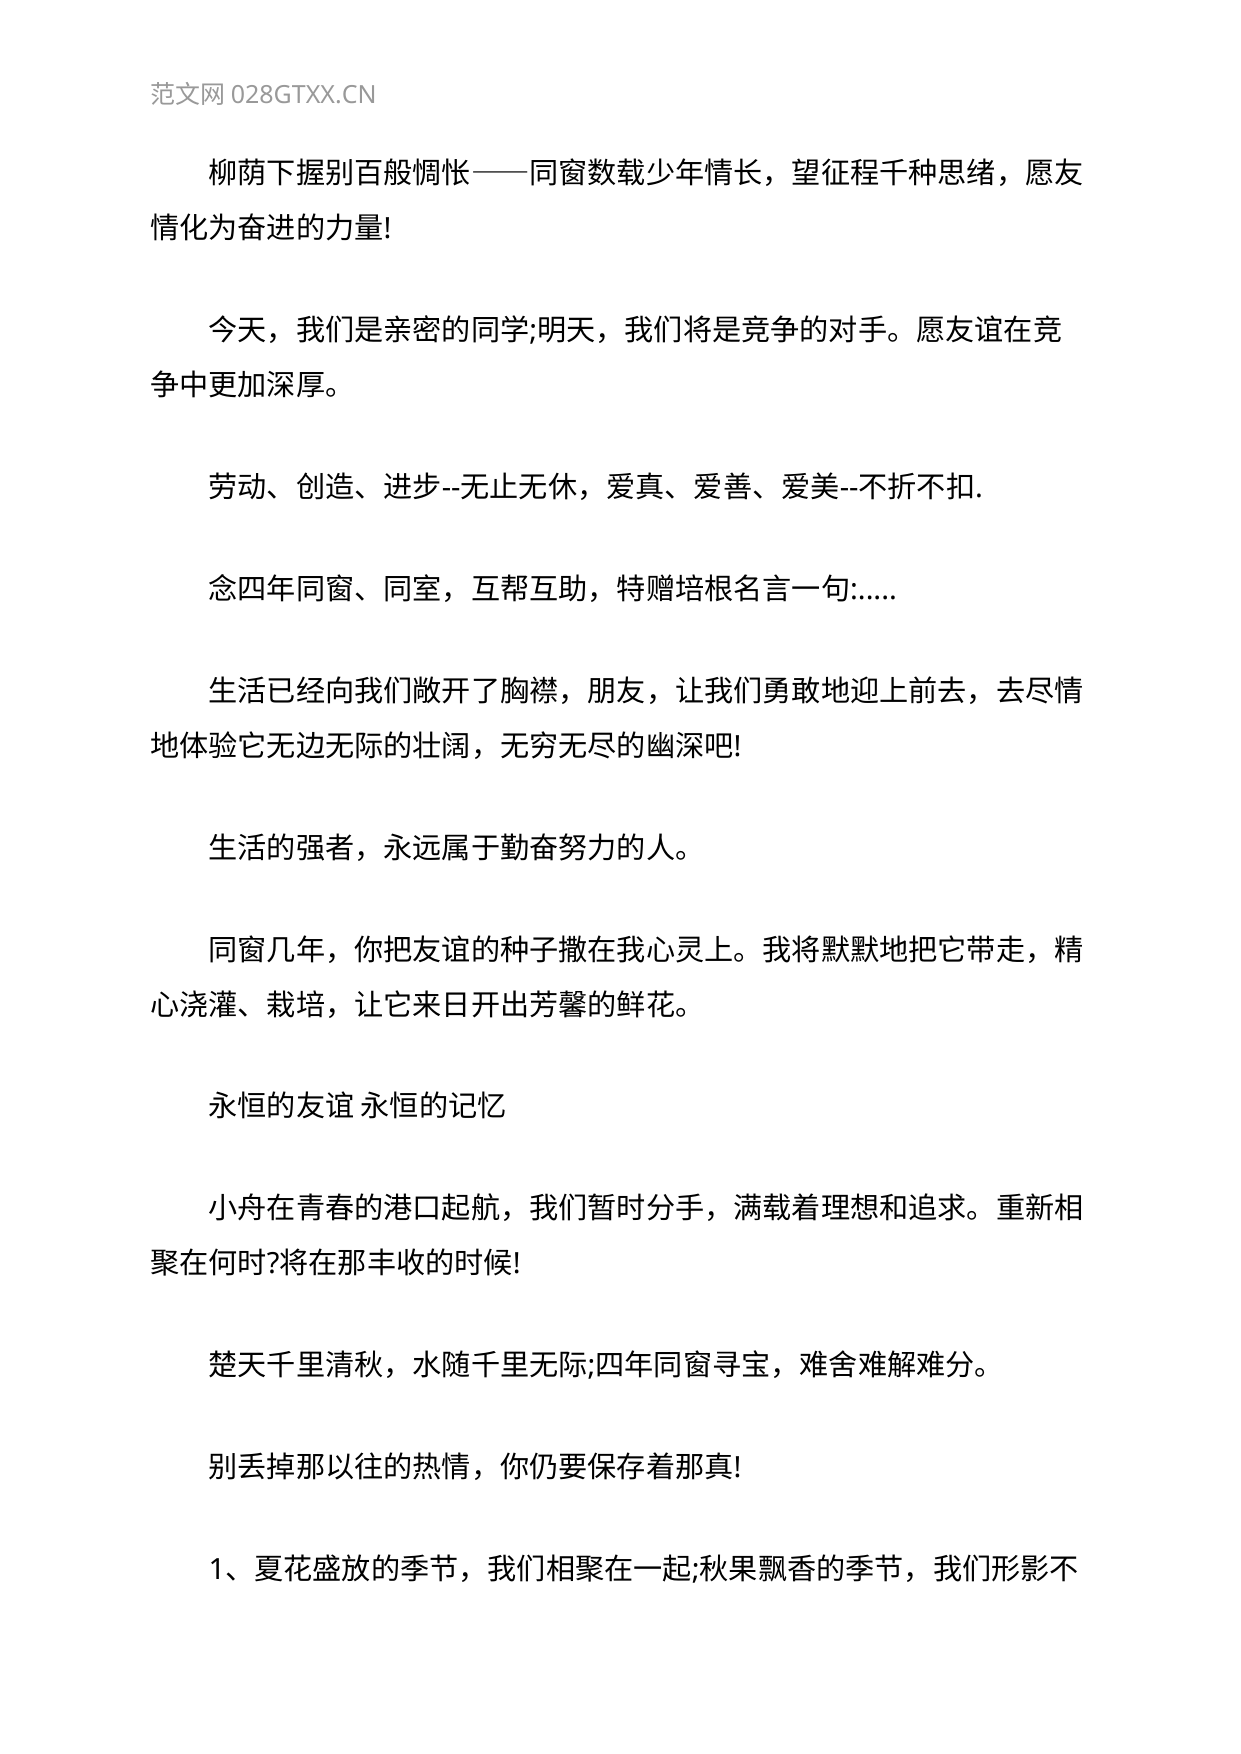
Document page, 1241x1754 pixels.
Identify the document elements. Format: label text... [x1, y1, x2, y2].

text 念四年同窗、同室，互帮互助，特赠培根名言一句:..... [150, 566, 1090, 608]
text 生活已经向我们敞开了胸襟，朋友，让我们勇敢地迎上前去，去尽情地体验它无边无际的壮阔，无穷无尽的幽深吧! [150, 668, 1090, 765]
text 楚天千里清秋，水随千里无际;四年同窗寻宝，难舍难解难分。 [150, 1342, 1090, 1384]
text 生活的强者，永远属于勤奋努力的人。 [150, 824, 1090, 867]
text 永恒的友谊 永恒的记忆 [150, 1083, 1090, 1125]
text 别丢掉那以往的热情，你仍要保存着那真! [150, 1443, 1090, 1486]
text 柳荫下握别百般惆怅――同窗数载少年情长，望征程千种思绪，愿友情化为奋进的力量! [150, 150, 1090, 247]
text 同窗几年，你把友谊的种子撒在我心灵上。我将默默地把它带走，精心浇灌、栽培，让它来日开出芳馨的鲜花。 [150, 926, 1090, 1023]
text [150, 1546, 1090, 1588]
text 小舟在青春的港口起航，我们暂时分手，满载着理想和追求。重新相聚在何时?将在那丰收的时候! [150, 1185, 1090, 1282]
text 劳动、创造、进步--无止无休，爱真、爱善、爱美--不折不扣. [150, 464, 1090, 506]
text 今天，我们是亲密的同学;明天，我们将是竞争的对手。愿友谊在竞争中更加深厚。 [150, 307, 1090, 404]
